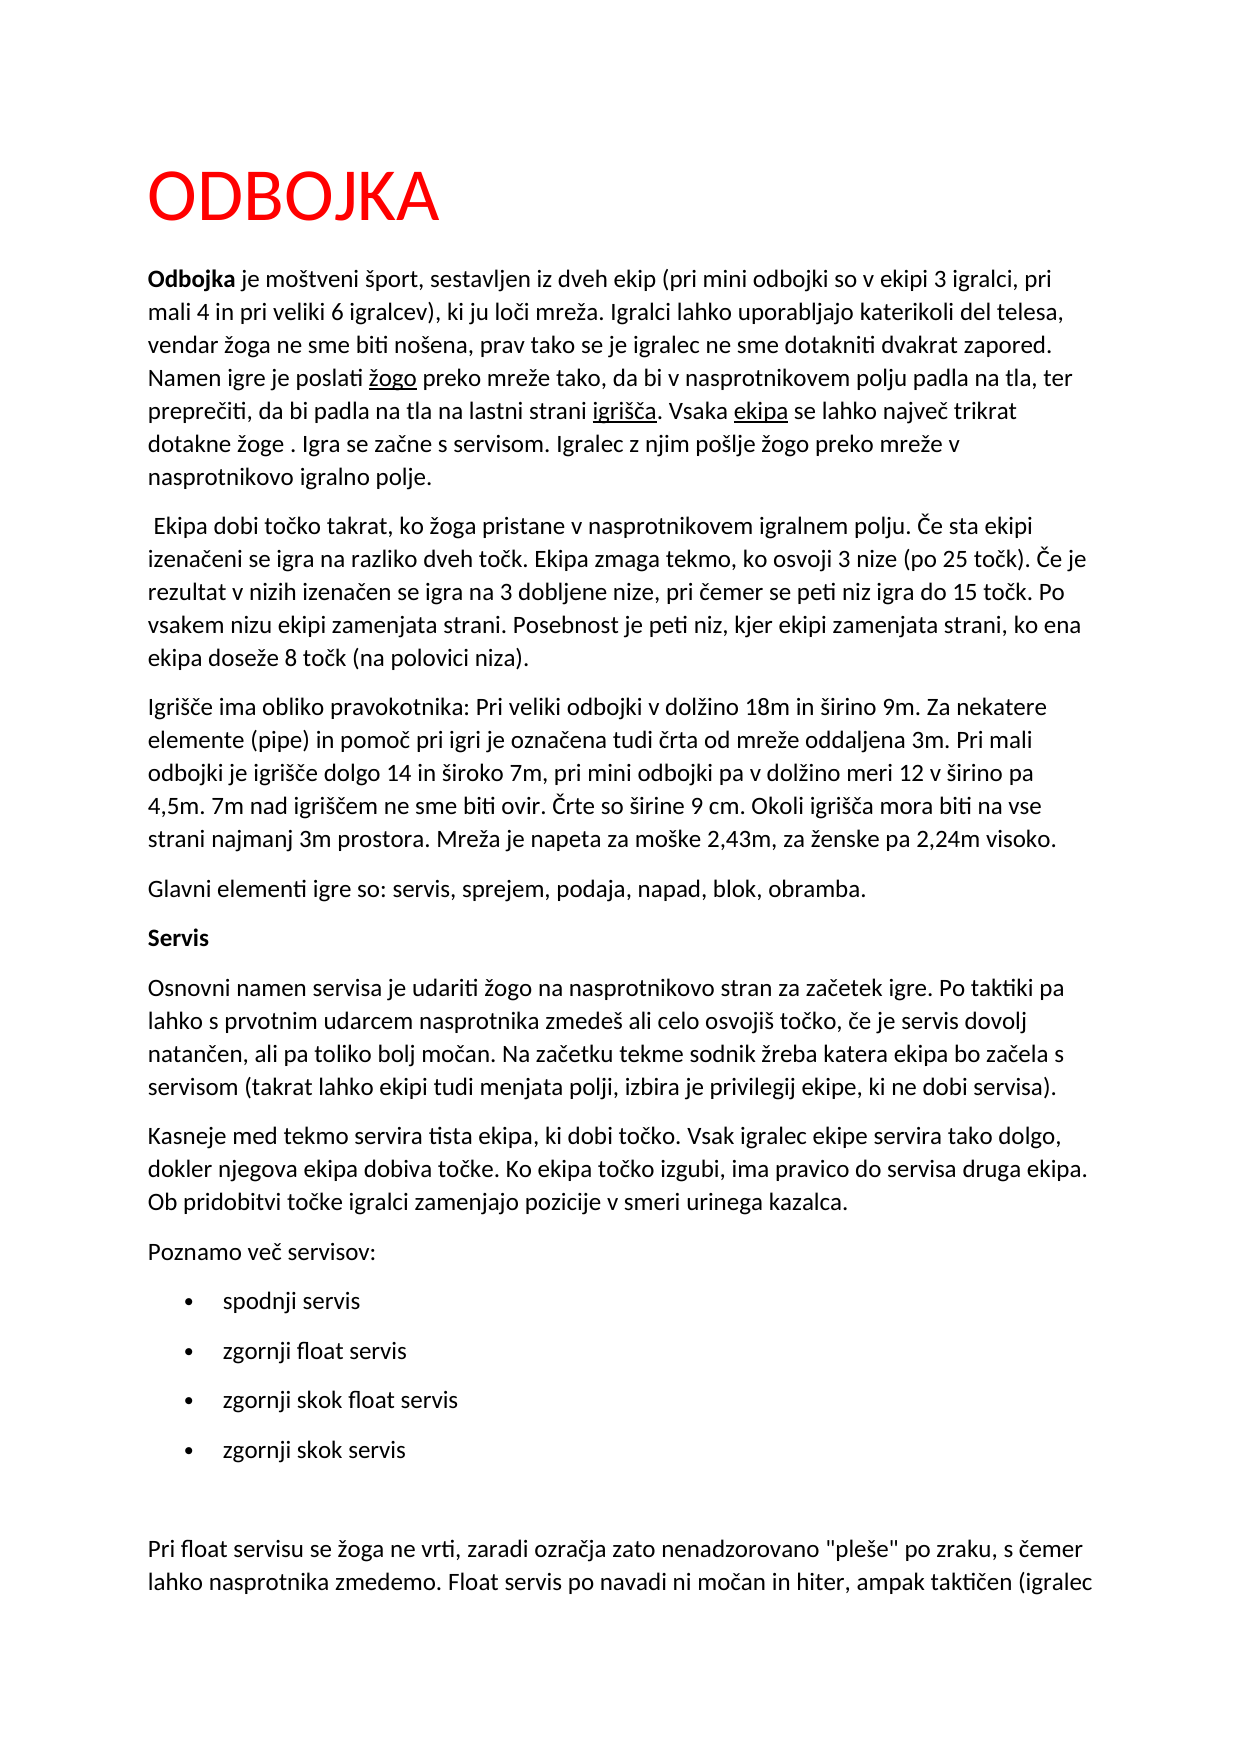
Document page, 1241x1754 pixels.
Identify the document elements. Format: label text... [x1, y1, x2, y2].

text Osnovni namen servisa je udariti žogo na nasprotnikovo stran za začetek igre. Po taktiki pa lahko s prvotnim udarcem nasprotnika zmedeš ali celo osvojiš točko, če je servis dovolj natančen, ali pa toliko bolj močan. Na začetku tekme sodnik žreba katera ekipa bo začela s servisom (takrat lahko ekipi tudi menjata polji, izbira je privilegij ekipe, ki ne dobi servisa). [148, 972, 1093, 1101]
text Glavni elementi igre so: servis, sprejem, podaja, napad, blok, obramba. [148, 873, 1093, 903]
text Servis [148, 922, 1093, 953]
text ODBOJKA [148, 148, 1093, 239]
list zgornji float servis [185, 1335, 1093, 1365]
list spodnji servis [185, 1285, 1093, 1316]
text Ekipa dobi točko takrat, ko žoga pristane v nasprotnikovem igralnem polju. Če sta ekipi izenačeni se igra na razliko dveh točk. Ekipa zmaga tekmo, ko osvoji 3 nize (po 25 točk). Če je rezultat v nizih izenačen se igra na 3 dobljene nize, pri čemer se peti niz igra do 15 točk. Po vsakem nizu ekipi zamenjata strani. Posebnost je peti niz, kjer ekipi zamenjata strani, ko ena ekipa doseže 8 točk (na polovici niza). [148, 510, 1093, 672]
list zgornji skok servis [185, 1434, 1093, 1464]
text Igrišče ima obliko pravokotnika: Pri veliki odbojki v dolžino 18m in širino 9m. Za nekatere elemente (pipe) in pomoč pri igri je označena tudi črta od mreže oddaljena 3m. Pri mali odbojki je igrišče dolgo 14 in široko 7m, pri mini odbojki pa v dolžino meri 12 v širino pa 4,5m. 7m nad igriščem ne sme biti ovir. Črte so širine 9 cm. Okoli igrišča mora biti na vse strani najmanj 3m prostora. Mreža je napeta za moške 2,43m, za ženske pa 2,24m visoko. [148, 691, 1093, 854]
text Poznamo več servisov: [148, 1236, 1093, 1266]
text Odbojka je moštveni šport, sestavljen iz dveh ekip (pri mini odbojki so v ekipi 3 igralci, pri mali 4 in pri veliki 6 igralcev), ki ju loči mreža. Igralci lahko uporabljajo katerikoli del telesa, vendar žoga ne sme biti nošena, prav tako se je igralec ne sme dotakniti dvakrat zapored. Namen igre je poslati žogo preko mreže tako, da bi v nasprotnikovem polju padla na tla, ter preprečiti, da bi padla na tla na lastni strani igrišča. Vsaka ekipa se lahko največ trikrat dotakne žoge . Igra se začne s servisom. Igralec z njim pošlje žogo preko mreže v nasprotnikovo igralno polje. [148, 263, 1093, 491]
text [148, 1533, 1093, 1597]
text Kasneje med tekmo servira tista ekipa, ki dobi točko. Vsak igralec ekipe servira tako dolgo, dokler njegova ekipa dobiva točke. Ko ekipa točko izgubi, ima pravico do servisa druga ekipa. Ob pridobitvi točke igralci zamenjajo pozicije v smeri urinega kazalca. [148, 1120, 1093, 1217]
list zgornji skok float servis [185, 1384, 1093, 1415]
